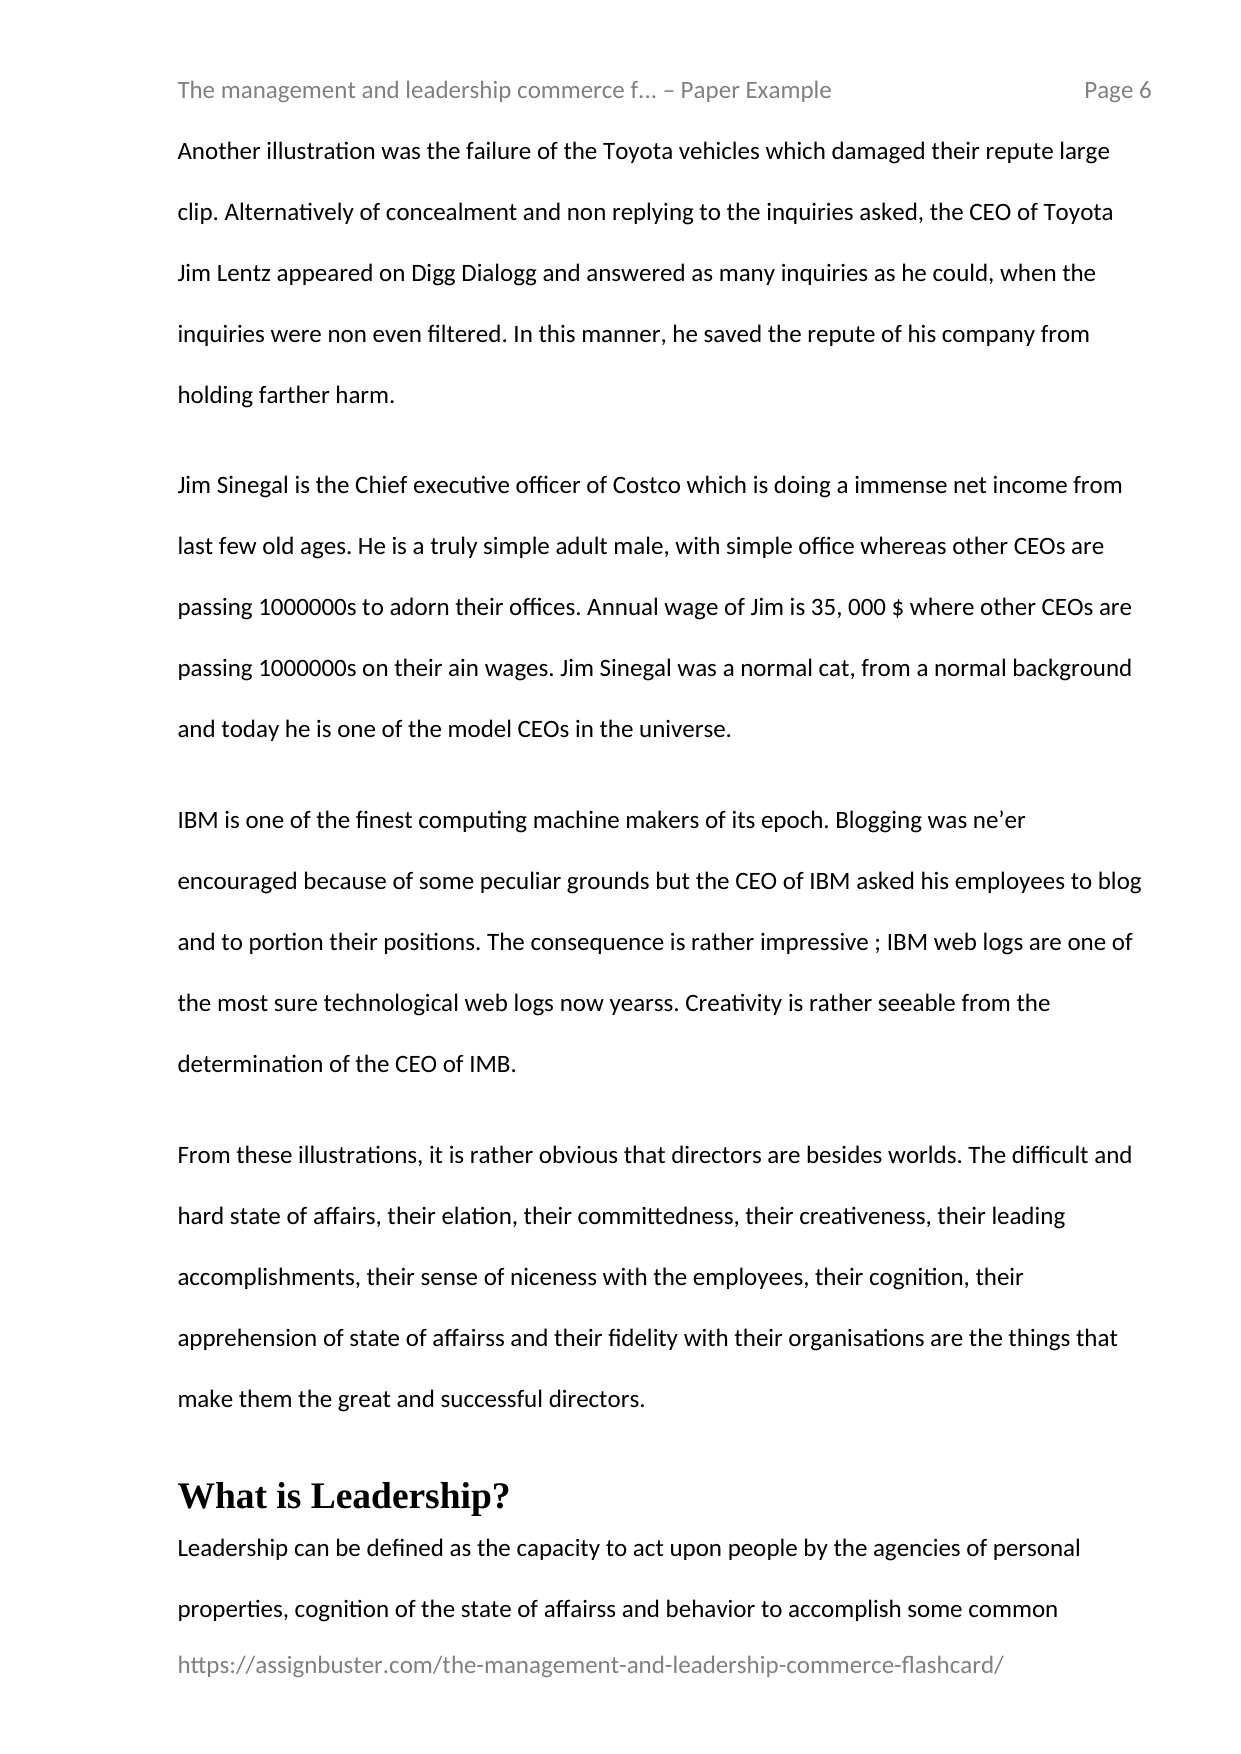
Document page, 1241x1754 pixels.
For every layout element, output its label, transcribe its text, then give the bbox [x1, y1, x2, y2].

text Another illustration was the failure of the Toyota vehicles which damaged their repute large clip. Alternatively of concealment and non replying to the inquiries asked, the CEO of Toyota Jim Lentz appeared on Digg Dialogg and answered as many inquiries as he could, when the inquiries were non even filtered. In this manner, he saved the repute of his company from holding farther harm. [177, 135, 1152, 409]
subtitle What is Leadership? [177, 1473, 1152, 1517]
text Jim Sinegal is the Chief executive officer of Costco which is doing a immense net income from last few old ages. He is a truly simple adult male, with simple office whereas other CEOs are passing 1000000s to adorn their offices. Annual wage of Jim is 35, 000 $ where other CEOs are passing 1000000s on their ain wages. Jim Sinegal was a normal cat, from a normal background and today he is one of the model CEOs in the universe. [177, 469, 1152, 744]
text IBM is one of the finest computing machine makers of its epoch. Blogging was ne’er encouraged because of some peculiar grounds but the CEO of IBM asked his employees to blog and to portion their positions. The consequence is rather impressive ; IBM web logs are one of the most sure technological web logs now yearss. Creativity is rather seeable from the determination of the CEO of IMB. [177, 804, 1152, 1079]
text From these illustrations, it is rather obvious that directors are besides worlds. The difficult and hard state of affairs, their elation, their committedness, their creativeness, their leading accomplishments, their sense of niceness with the employees, their cognition, their apprehension of state of affairss and their fidelity with their organisations are the things that make them the great and successful directors. [177, 1139, 1152, 1413]
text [177, 1533, 1152, 1624]
